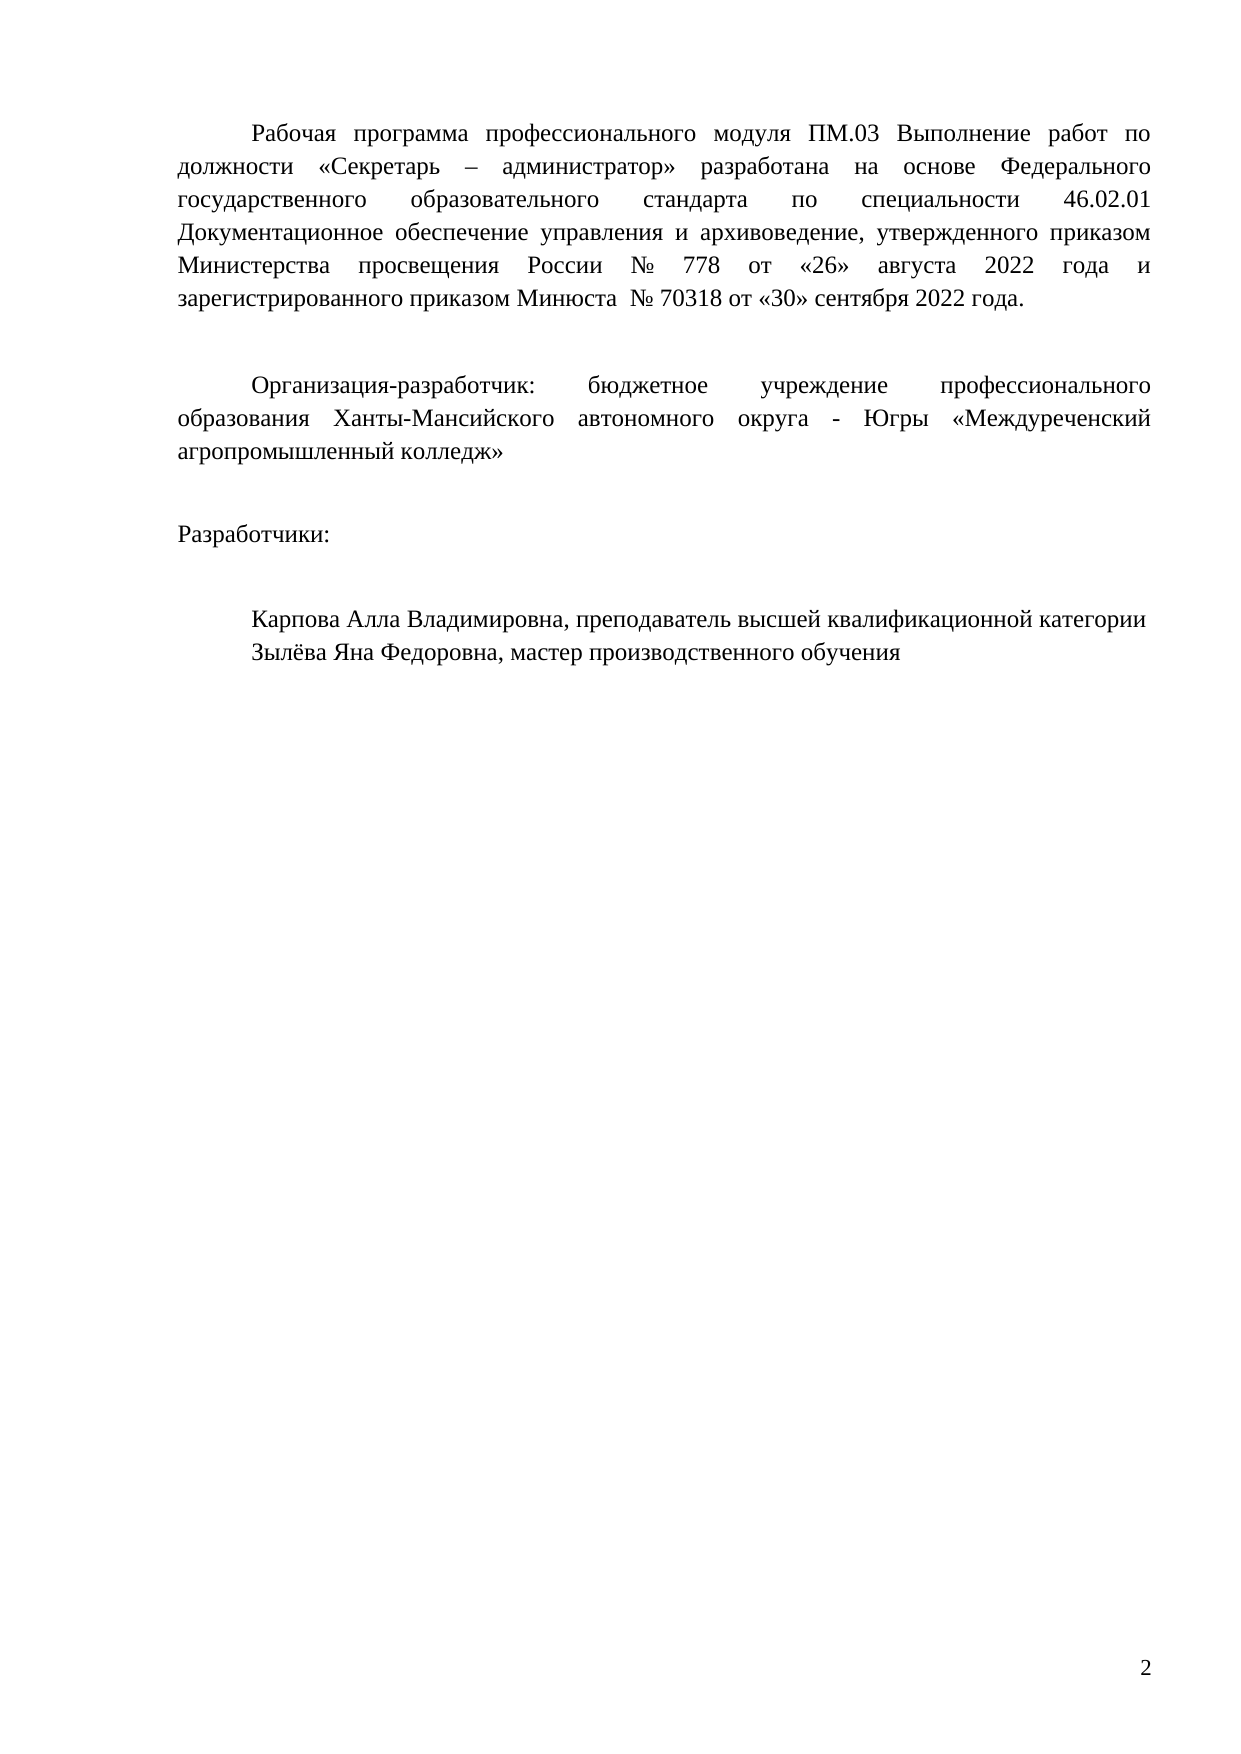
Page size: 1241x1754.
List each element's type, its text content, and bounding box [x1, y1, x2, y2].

text Карпова Алла Владимировна, преподаватель высшей квалификационной категории [177, 604, 1152, 633]
text Зылёва Яна Федоровна, мастер производственного обучения [177, 637, 1152, 666]
text Организация-разработчик: бюджетное учреждение профессионального образования Ханты-Мансийского автономного округа - Югры «Междуреченский агропромышленный колледж» [177, 370, 1152, 465]
text Рабочая программа профессионального модуля ПМ.03 Выполнение работ по должности «Секретарь – администратор» разработана на основе Федерального государственного образовательного стандарта по специальности 46.02.01 Документационное обеспечение управления и архивоведение, утвержденного приказом Министерства просвещения России № 778 от «26» августа 2022 года и зарегистрированного приказом Минюста № 70318 от «30» сентября 2022 года. [177, 118, 1152, 312]
text Разработчики: [177, 519, 1152, 547]
